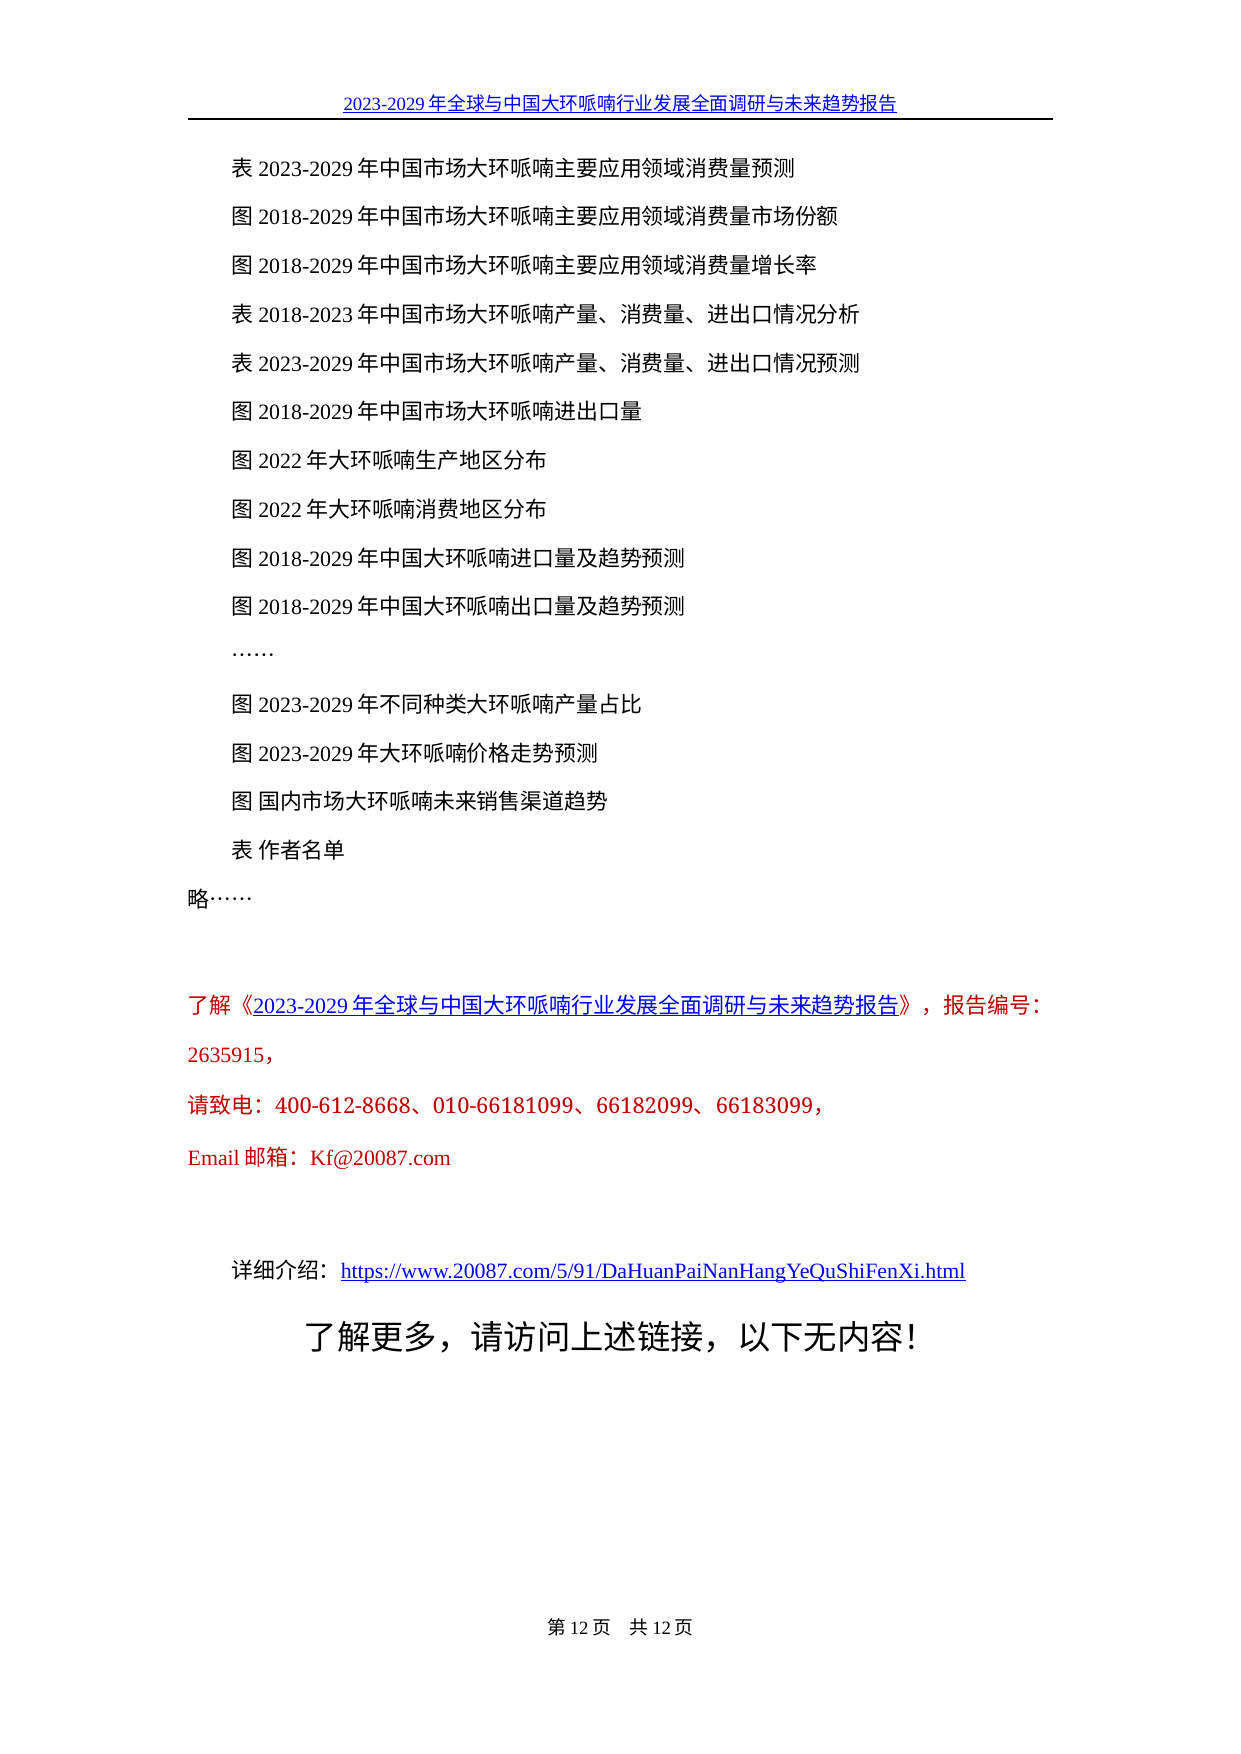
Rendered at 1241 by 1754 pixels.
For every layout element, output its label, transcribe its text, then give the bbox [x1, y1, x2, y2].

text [187, 150, 1053, 914]
text 详细介绍：https://www.20087.com/5/91/DaHuanPaiNanHangYeQuShiFenXi.html [187, 1253, 1053, 1285]
text 了解《2023-2029年全球与中国大环哌喃行业发展全面调研与未来趋势报告》，报告编号：2635915， [187, 988, 1053, 1069]
text 请致电：400-612-8668、010-66181099、66182099、66183099， [187, 1088, 1053, 1121]
text Email邮箱：Kf@20087.com [187, 1140, 1053, 1172]
title 了解更多，请访问上述链接，以下无内容！ [187, 1303, 1053, 1368]
